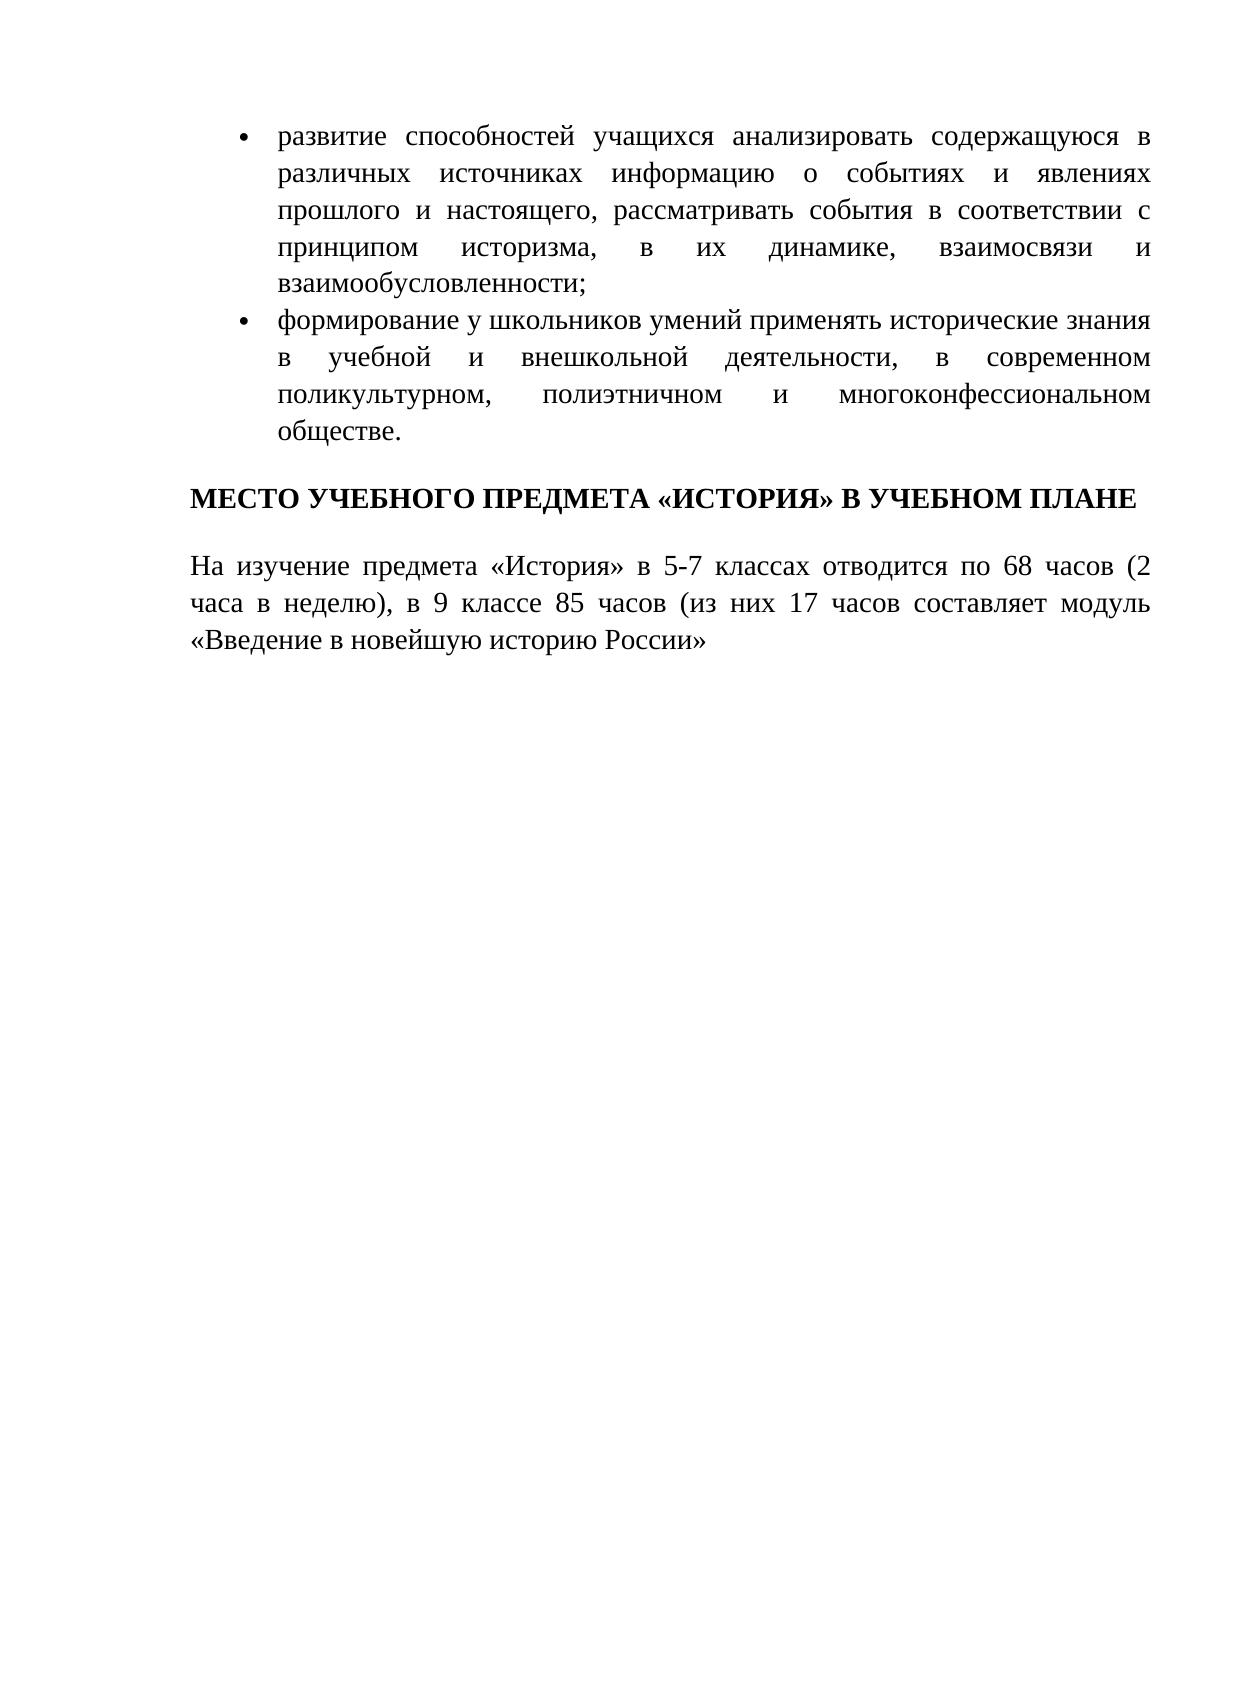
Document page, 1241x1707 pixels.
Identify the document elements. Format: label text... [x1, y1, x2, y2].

list развитие способностей учащихся анализировать содержащуюся в различных источниках информацию о событиях и явлениях прошлого и настоящего, рассматривать события в соответствии с принципом историзма, в их динамике, взаимосвязи и взаимообусловленности; [240, 118, 1152, 299]
list формирование у школьников умений применять исторические знания в учебной и внешкольной деятельности, в современном поликультурном, полиэтничном и многоконфессиональном обществе. [240, 302, 1152, 447]
text На изучение предмета «История» в 5-7 классах отводится по 68 часов (2 часа в неделю), в 9 классе 85 часов (из них 17 часов составляет модуль «Введение в новейшую историю России» [190, 548, 1152, 656]
text МЕСТО УЧЕБНОГО ПРЕДМЕТА «ИСТОРИЯ» В УЧЕБНОМ ПЛАНЕ [190, 481, 1152, 514]
